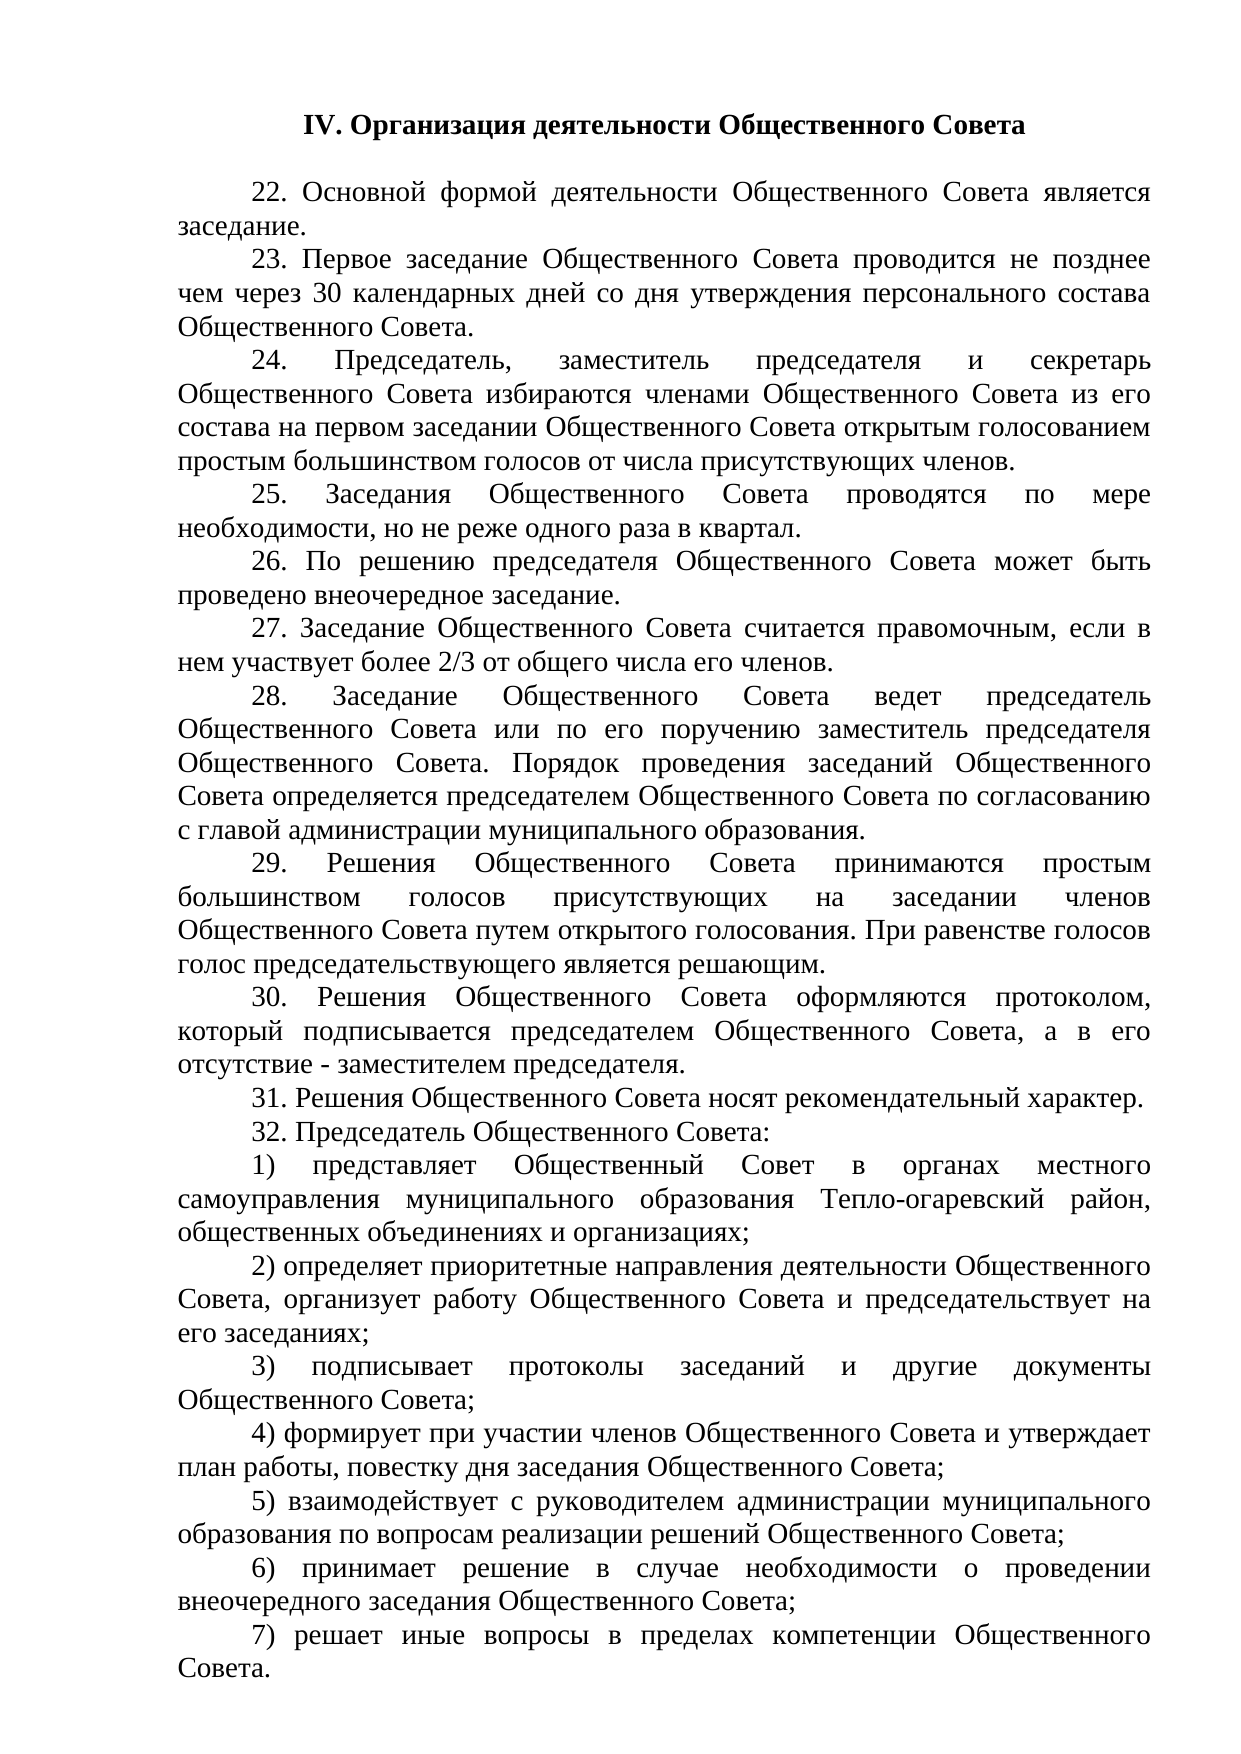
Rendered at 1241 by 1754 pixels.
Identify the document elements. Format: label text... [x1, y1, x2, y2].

text 2) определяет приоритетные направления деятельности Общественного Совета, организует работу Общественного Совета и председательствует на его заседаниях; [177, 1248, 1152, 1348]
text 32. Председатель Общественного Совета: [177, 1114, 1152, 1147]
text 24. Председатель, заместитель председателя и секретарь Общественного Совета избираются членами Общественного Совета из его состава на первом заседании Общественного Совета открытым голосованием простым большинством голосов от числа присутствующих членов. [177, 342, 1152, 476]
text 30. Решения Общественного Совета оформляются протоколом, который подписывается председателем Общественного Совета, а в его отсутствие - заместителем председателя. [177, 979, 1152, 1080]
text IV. Организация деятельности Общественного Совета [177, 107, 1152, 141]
text 26. По решению председателя Общественного Совета может быть проведено внеочередное заседание. [177, 543, 1152, 611]
text 27. Заседание Общественного Совета считается правомочным, если в нем участвует более 2/3 от общего числа его членов. [177, 611, 1152, 678]
text 31. Решения Общественного Совета носят рекомендательный характер. [177, 1080, 1152, 1114]
text 5) взаимодействует с руководителем администрации муниципального образования по вопросам реализации решений Общественного Совета; [177, 1483, 1152, 1550]
text 1) представляет Общественный Совет в органах местного самоуправления муниципального образования Тепло-огаревский район, общественных объединениях и организациях; [177, 1147, 1152, 1248]
text 3) подписывает протоколы заседаний и другие документы Общественного Совета; [177, 1348, 1152, 1416]
text 6) принимает решение в случае необходимости о проведении внеочередного заседания Общественного Совета; [177, 1550, 1152, 1617]
text 28. Заседание Общественного Совета ведет председатель Общественного Совета или по его поручению заместитель председателя Общественного Совета. Порядок проведения заседаний Общественного Совета определяется председателем Общественного Совета по согласованию с главой администрации муниципального образования. [177, 678, 1152, 845]
text 23. Первое заседание Общественного Совета проводится не позднее чем через 30 календарных дней со дня утверждения персонального состава Общественного Совета. [177, 242, 1152, 342]
text 22. Основной формой деятельности Общественного Совета является заседание. [177, 174, 1152, 242]
text 4) формирует при участии членов Общественного Совета и утверждает план работы, повестку дня заседания Общественного Совета; [177, 1416, 1152, 1483]
text 29. Решения Общественного Совета принимаются простым большинством голосов присутствующих на заседании членов Общественного Совета путем открытого голосования. При равенстве голосов голос председательствующего является решающим. [177, 845, 1152, 979]
text 25. Заседания Общественного Совета проводятся по мере необходимости, но не реже одного раза в квартал. [177, 476, 1152, 543]
text 7) решает иные вопросы в пределах компетенции Общественного Совета. [177, 1617, 1152, 1684]
